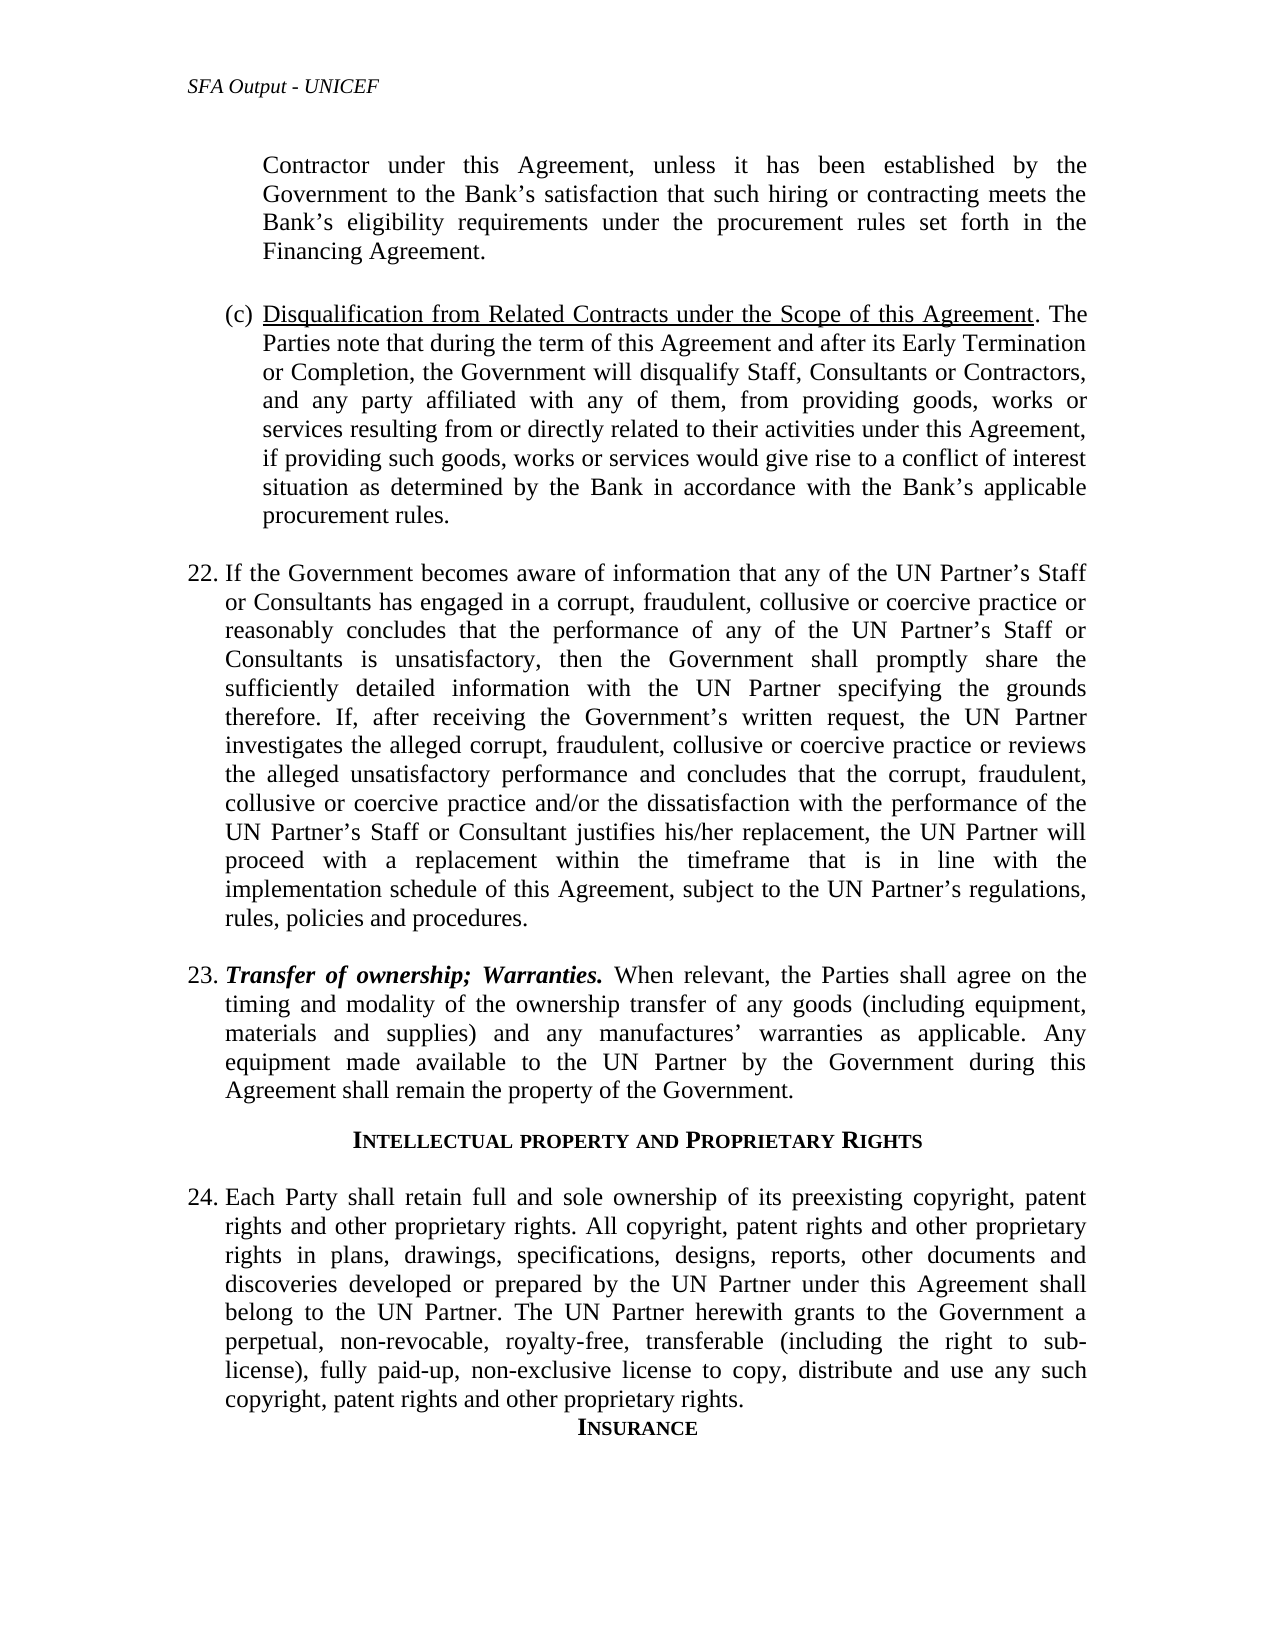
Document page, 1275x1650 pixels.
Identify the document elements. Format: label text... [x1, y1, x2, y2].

list Disqualification from Related Contracts under the Scope of this Agreement. The Parties note that during the term of this Agreement and after its Early Termination or Completion, the Government will disqualify Staff, Consultants or Contractors, and any party affiliated with any of them, from providing goods, works or services resulting from or directly related to their activities under this Agreement, if providing such goods, works or services would give rise to a conflict of interest situation as determined by the Bank in accordance with the Bank’s applicable procurement rules. [225, 299, 1087, 529]
list Transfer of ownership; Warranties. When relevant, the Parties shall agree on the timing and modality of the ownership transfer of any goods (including equipment, materials and supplies) and any manufactures’ warranties as applicable. Any equipment made available to the UN Partner by the Government during this Agreement shall remain the property of the Government. [187, 960, 1087, 1104]
list Each Party shall retain full and sole ownership of its preexisting copyright, patent rights and other proprietary rights. All copyright, patent rights and other proprietary rights in plans, drawings, specifications, designs, reports, other documents and discoveries developed or prepared by the UN Partner under this Agreement shall belong to the UN Partner. The UN Partner herewith grants to the Government a perpetual, non-revocable, royalty-free, transferable (including the right to sub-license), fully paid-up, non-exclusive license to copy, distribute and use any such copyright, patent rights and other proprietary rights. [187, 1182, 1087, 1412]
text Intellectual property and Proprietary Rights [187, 1125, 1087, 1154]
list If the Government becomes aware of information that any of the UN Partner’s Staff or Consultants has engaged in a corrupt, fraudulent, collusive or coercive practice or reasonably concludes that the performance of any of the UN Partner’s Staff or Consultants is unsatisfactory, then the Government shall promptly share the sufficiently detailed information with the UN Partner specifying the grounds therefore. If, after receiving the Government’s written request, the UN Partner investigates the alleged corrupt, fraudulent, collusive or coercive practice or reviews the alleged unsatisfactory performance and concludes that the corrupt, fraudulent, collusive or coercive practice and/or the dissatisfaction with the performance of the UN Partner’s Staff or Consultant justifies his/her replacement, the UN Partner will proceed with a replacement within the timeframe that is in line with the implementation schedule of this Agreement, subject to the UN Partner’s regulations, rules, policies and procedures. [187, 558, 1087, 932]
text Insurance [187, 1412, 1087, 1441]
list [225, 150, 1087, 265]
